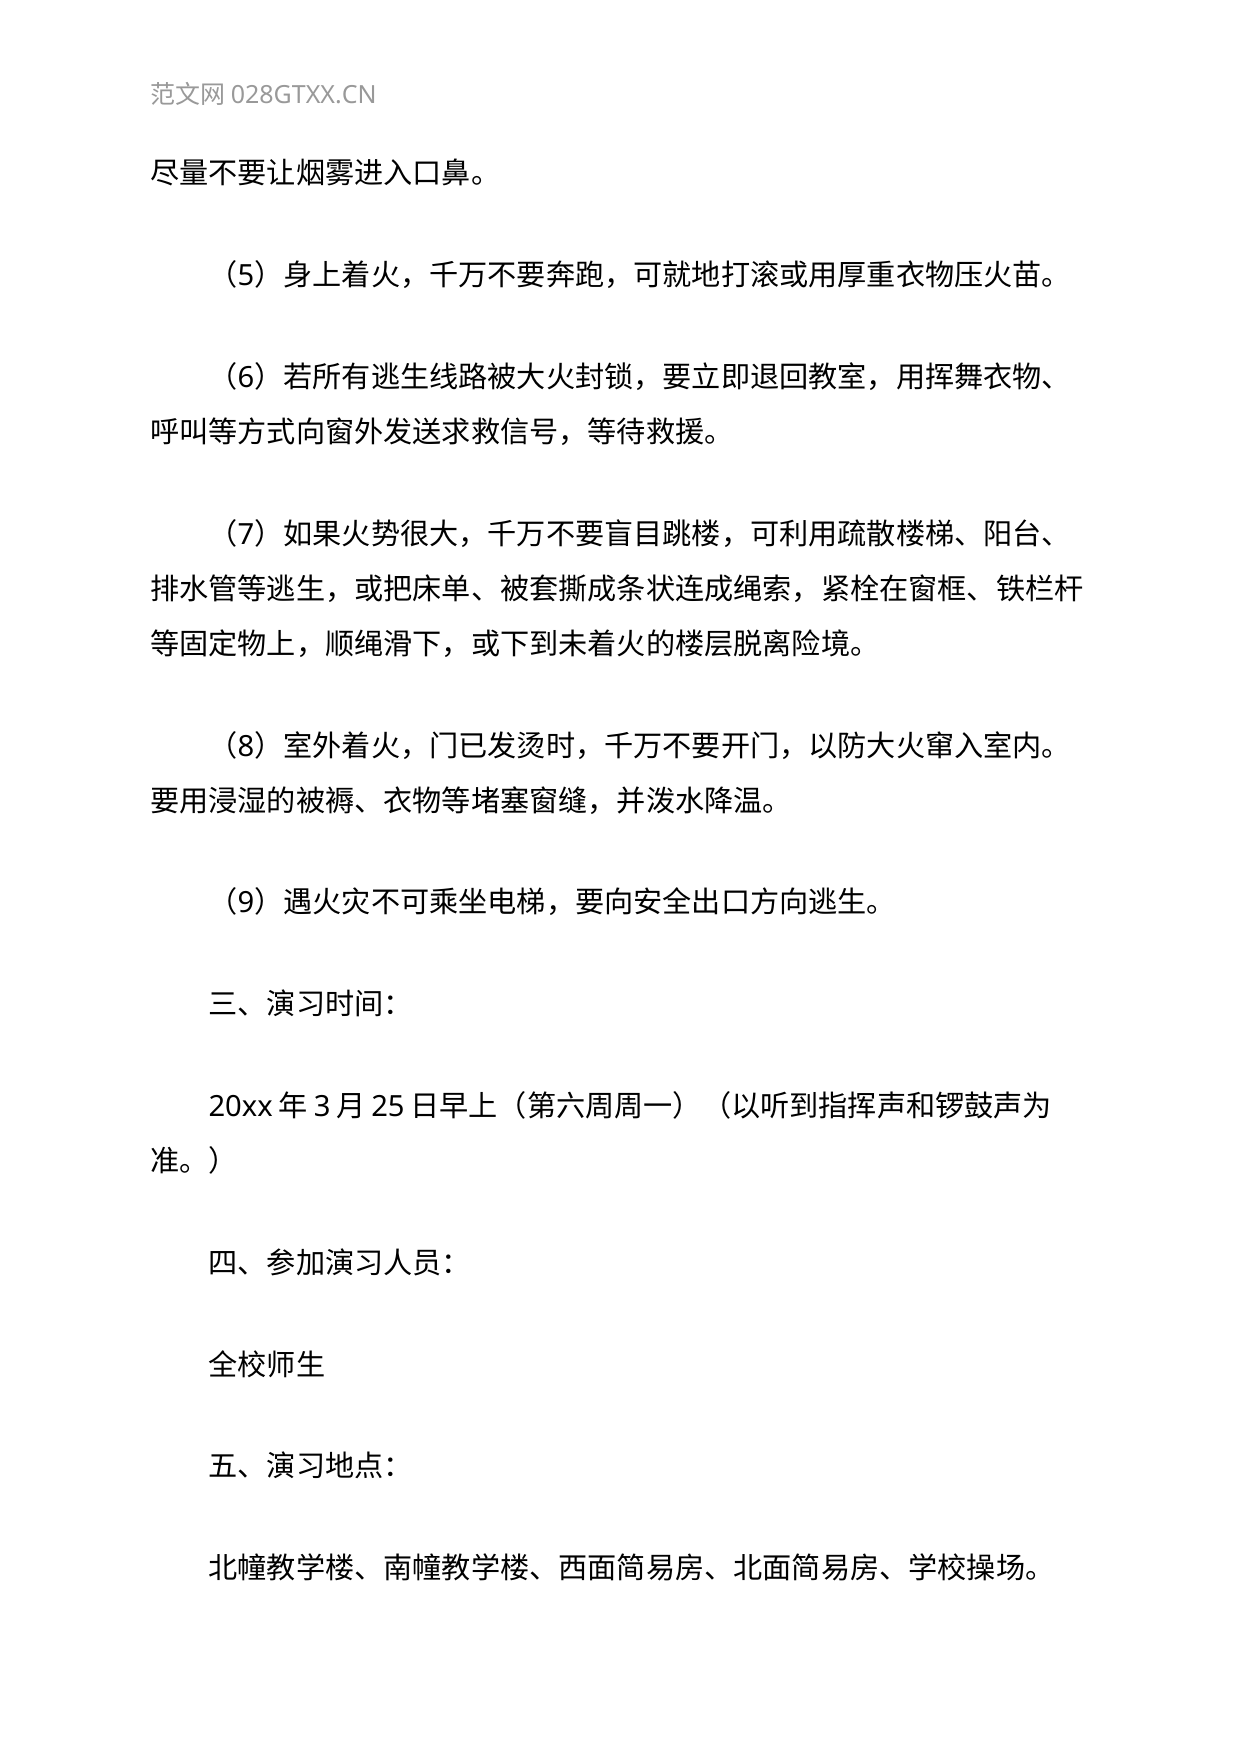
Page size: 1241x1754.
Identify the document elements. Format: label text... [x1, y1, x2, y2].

text 三、演习时间： [150, 981, 1090, 1023]
text 五、演习地点： [150, 1443, 1090, 1485]
text （6）若所有逃生线路被大火封锁，要立即退回教室，用挥舞衣物、呼叫等方式向窗外发送求救信号，等待救援。 [150, 354, 1090, 451]
text （7）如果火势很大，千万不要盲目跳楼，可利用疏散楼梯、阳台、排水管等逃生，或把床单、被套撕成条状连成绳索，紧栓在窗框、铁栏杆等固定物上，顺绳滑下，或下到未着火的楼层脱离险境。 [150, 511, 1090, 663]
text （5）身上着火，千万不要奔跑，可就地打滚或用厚重衣物压火苗。 [150, 252, 1090, 294]
text 四、参加演习人员： [150, 1239, 1090, 1282]
text 北幢教学楼、南幢教学楼、西面简易房、北面简易房、学校操场。 [150, 1545, 1090, 1587]
text 全校师生 [150, 1341, 1090, 1383]
text 20xx年3月25日早上（第六周周一）（以听到指挥声和锣鼓声为准。） [150, 1083, 1090, 1180]
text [150, 150, 1090, 192]
text （9）遇火灾不可乘坐电梯，要向安全出口方向逃生。 [150, 879, 1090, 921]
text （8）室外着火，门已发烫时，千万不要开门，以防大火窜入室内。要用浸湿的被褥、衣物等堵塞窗缝，并泼水降温。 [150, 722, 1090, 819]
